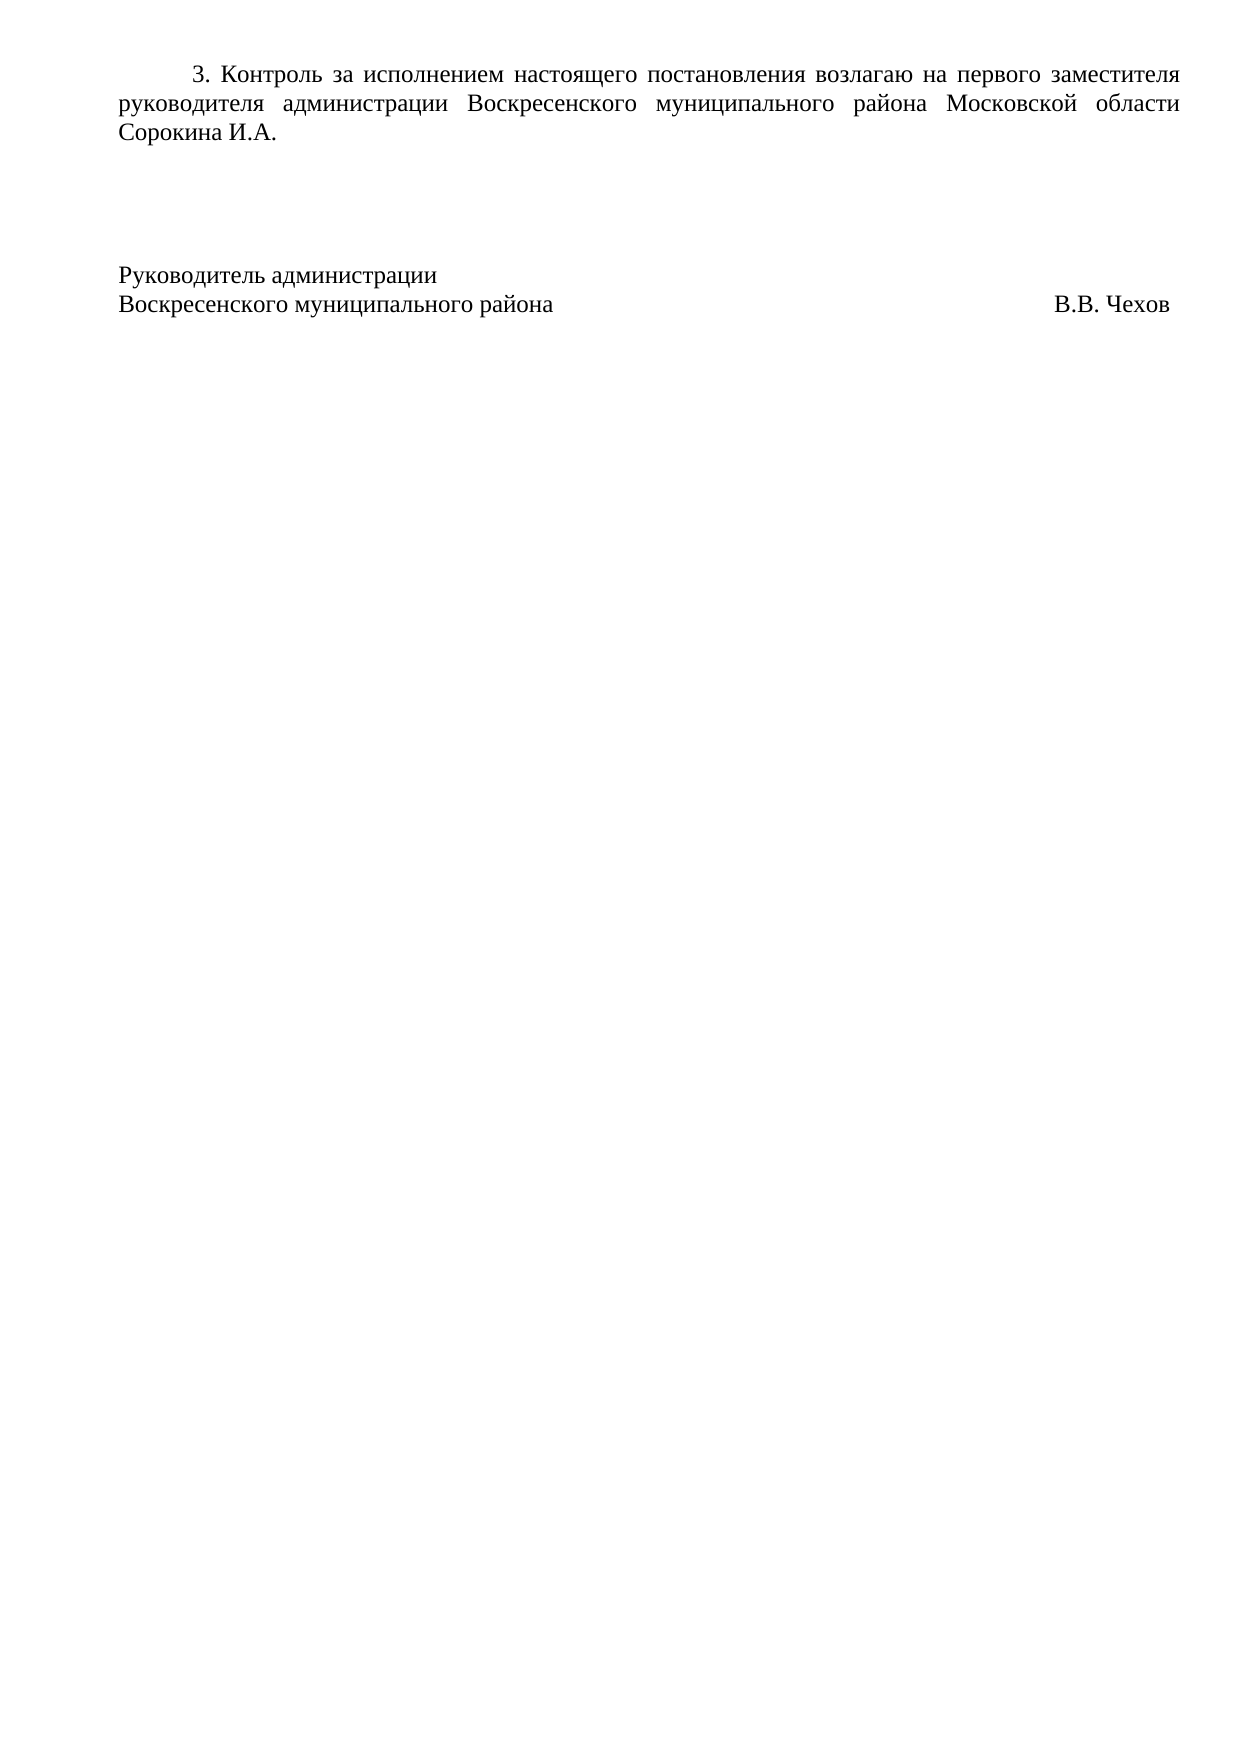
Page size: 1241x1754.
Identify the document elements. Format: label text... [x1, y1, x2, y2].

text 3. Контроль за исполнением настоящего постановления возлагаю на первого заместителя руководителя администрации Воскресенского муниципального района Московской области Сорокина И.А. [118, 59, 1181, 145]
table_header В.В. Чехов [605, 260, 1181, 318]
table_header Руководитель администрации Воскресенского муниципального района [107, 260, 605, 318]
